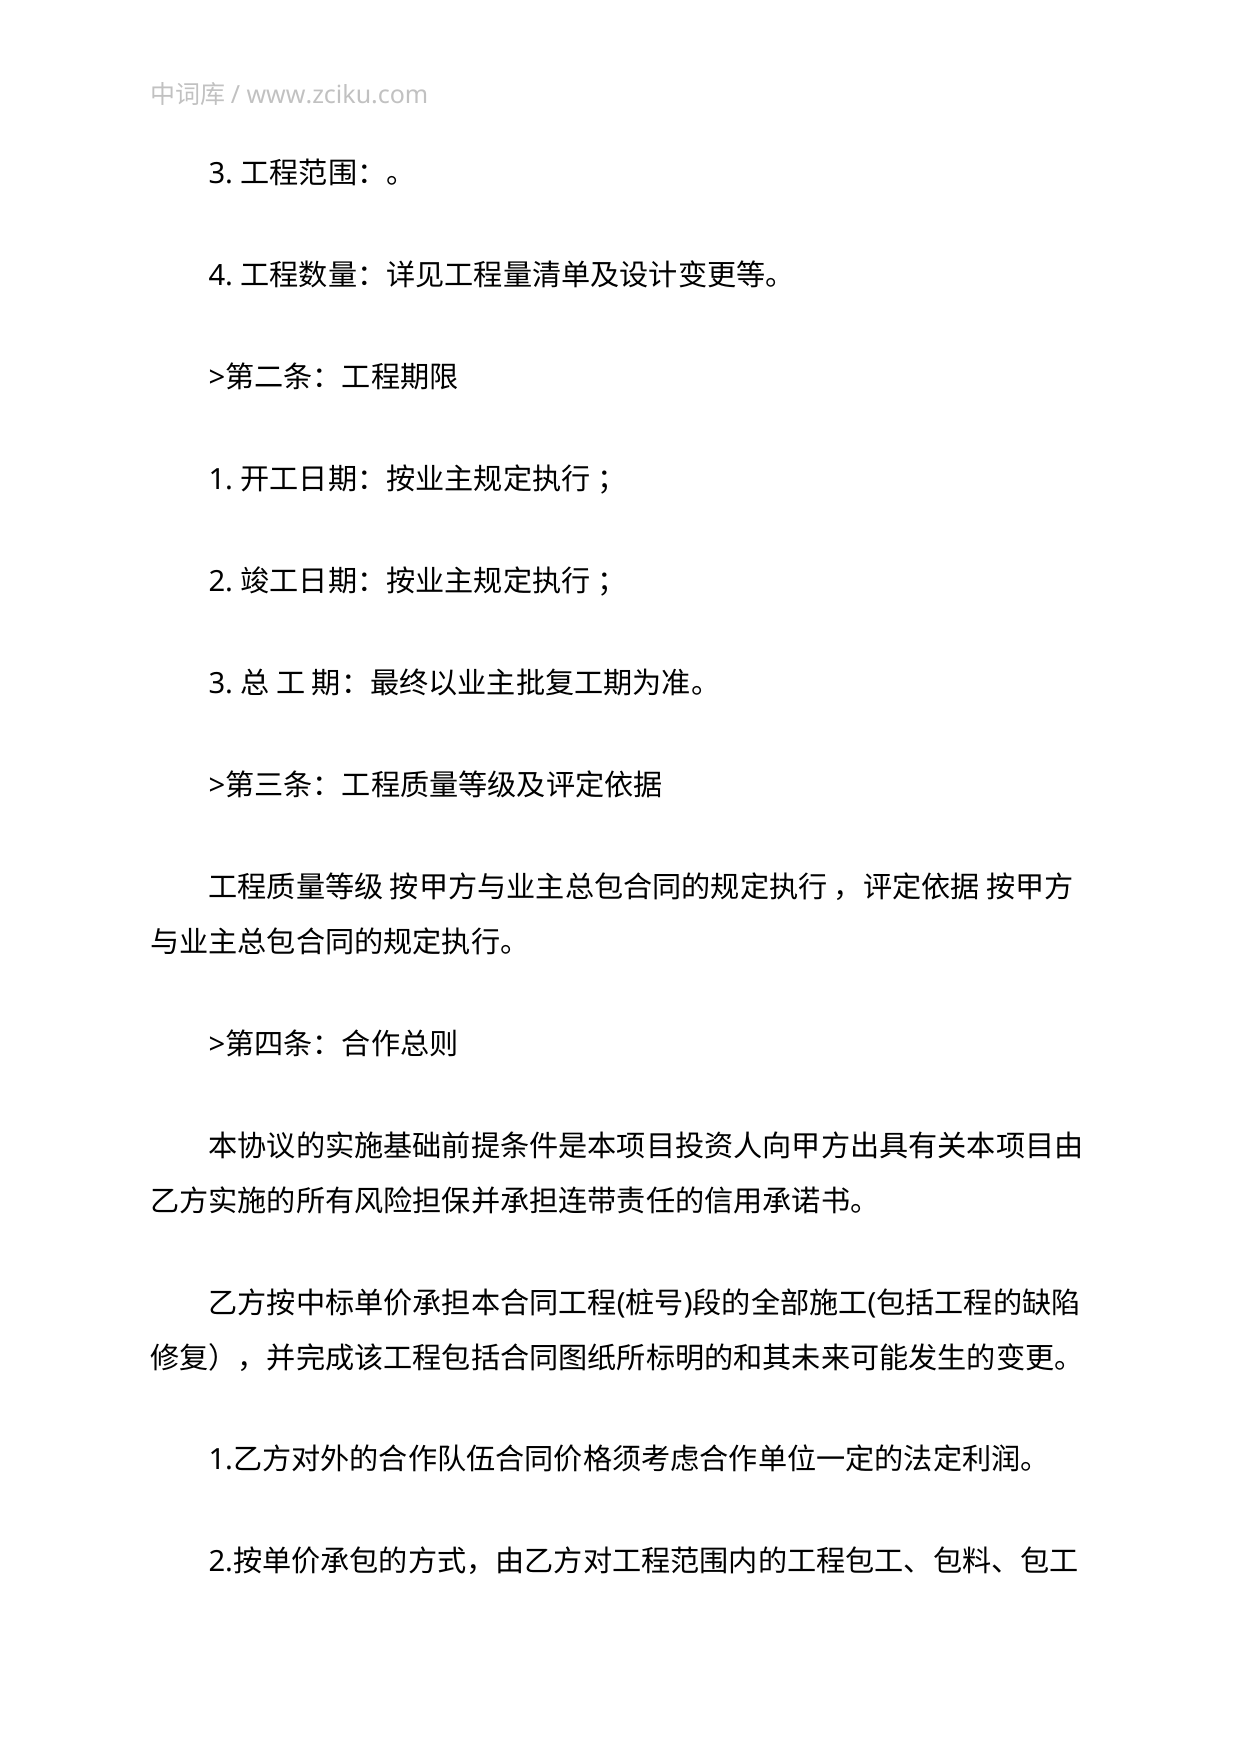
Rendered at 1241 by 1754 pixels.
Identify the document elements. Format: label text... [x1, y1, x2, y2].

text 乙方按中标单价承担本合同工程(桩号)段的全部施工(包括工程的缺陷修复），并完成该工程包括合同图纸所标明的和其未来可能发生的变更。 [150, 1279, 1090, 1376]
text 1.乙方对外的合作队伍合同价格须考虑合作单位一定的法定利润。 [150, 1436, 1090, 1478]
text >第三条：工程质量等级及评定依据 [150, 762, 1090, 804]
text >第四条：合作总则 [150, 1021, 1090, 1063]
text >第二条：工程期限 [150, 354, 1090, 396]
text 3. 总 工 期：最终以业主批复工期为准。 [150, 660, 1090, 702]
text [150, 1538, 1090, 1580]
text 3. 工程范围：。 [150, 150, 1090, 192]
text 1. 开工日期：按业主规定执行 ； [150, 456, 1090, 498]
text 2. 竣工日期：按业主规定执行 ； [150, 558, 1090, 600]
text 本协议的实施基础前提条件是本项目投资人向甲方出具有关本项目由乙方实施的所有风险担保并承担连带责任的信用承诺书。 [150, 1122, 1090, 1220]
text 4. 工程数量：详见工程量清单及设计变更等。 [150, 252, 1090, 294]
text 工程质量等级 按甲方与业主总包合同的规定执行 ，评定依据 按甲方与业主总包合同的规定执行。 [150, 864, 1090, 961]
